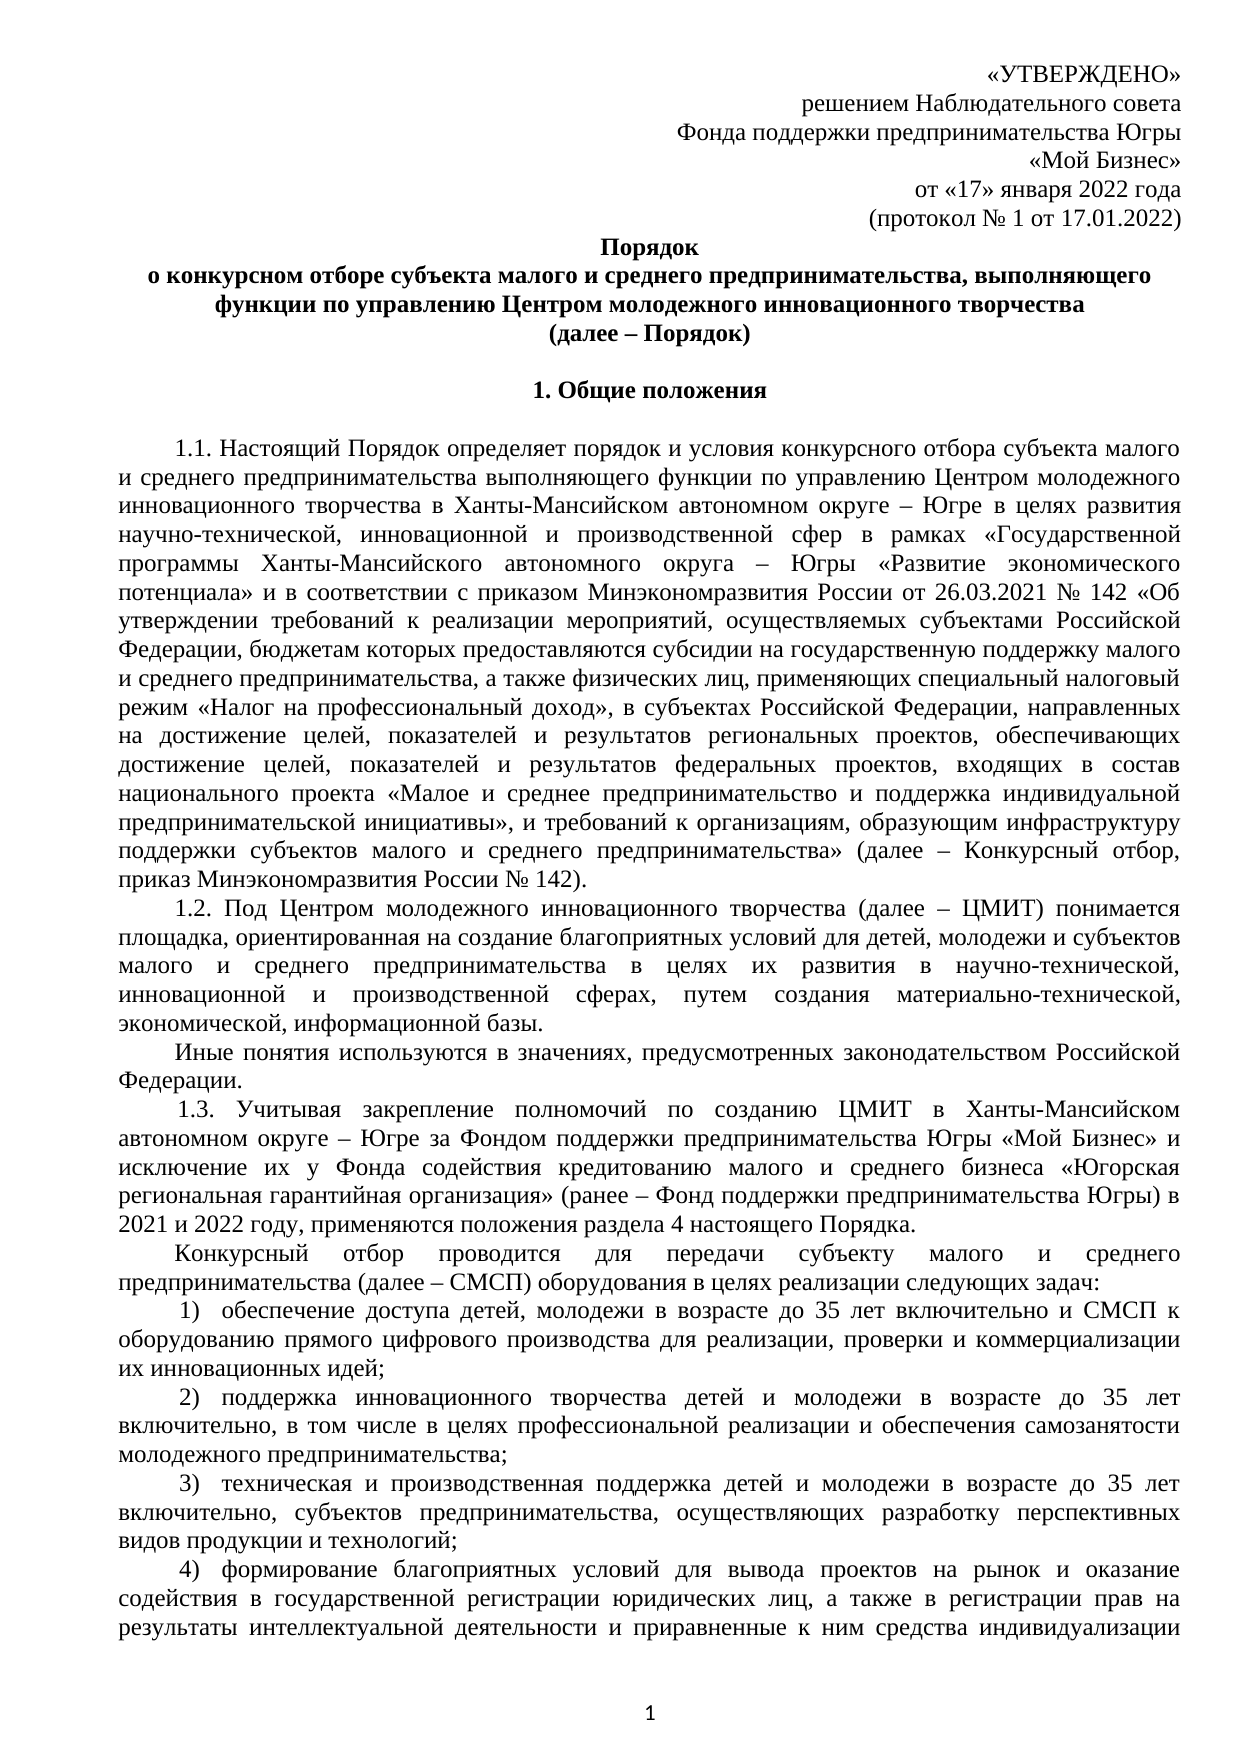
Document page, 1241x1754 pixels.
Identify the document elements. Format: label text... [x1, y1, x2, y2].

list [118, 1554, 1181, 1640]
title «Мой Бизнес» [118, 145, 1181, 174]
title о конкурсном отборе субъекта малого и среднего предпринимательства, выполняющего функции по управлению Центром молодежного инновационного творчества [118, 260, 1181, 318]
title (далее – Порядок) [118, 318, 1181, 347]
text 1. Общие положения [118, 375, 1181, 404]
text 1.3. Учитывая закрепление полномочий по созданию ЦМИТ в Ханты-Мансийском автономном округе – Югре за Фондом поддержки предпринимательства Югры «Мой Бизнес» и исключение их у Фонда содействия кредитованию малого и среднего бизнеса «Югорская региональная гарантийная организация» (ранее – Фонд поддержки предпринимательства Югры) в 2021 и 2022 году, применяются положения раздела 4 настоящего Порядка. [118, 1094, 1181, 1238]
text 1.1. Настоящий Порядок определяет порядок и условия конкурсного отбора субъекта малого и среднего предпринимательства выполняющего функции по управлению Центром молодежного инновационного творчества в Ханты-Мансийском автономном округе – Югре в целях развития научно-технической, инновационной и производственной сфер в рамках «Государственной программы Ханты-Мансийского автономного округа – Югры «Развитие экономического потенциала» и в соответствии с приказом Минэкономразвития России от 26.03.2021 № 142 «Об утверждении требований к реализации мероприятий, осуществляемых субъектами Российской Федерации, бюджетам которых предоставляются субсидии на государственную поддержку малого и среднего предпринимательства, а также физических лиц, применяющих специальный налоговый режим «Налог на профессиональный доход», в субъектах Российской Федерации, направленных на достижение целей, показателей и результатов региональных проектов, обеспечивающих достижение целей, показателей и результатов федеральных проектов, входящих в состав национального проекта «Малое и среднее предпринимательство и поддержка индивидуальной предпринимательской инициативы», и требований к организациям, образующим инфраструктуру поддержки субъектов малого и среднего предпринимательства» (далее – Конкурсный отбор, приказ Минэкономразвития России № 142). [118, 433, 1181, 893]
title «УТВЕРЖДЕНО» [118, 59, 1181, 88]
text 1.2. Под Центром молодежного инновационного творчества (далее – ЦМИТ) понимается площадка, ориентированная на создание благоприятных условий для детей, молодежи и субъектов малого и среднего предпринимательства в целях их развития в научно-технической, инновационной и производственной сферах, путем создания материально-технической, экономической, информационной базы. [118, 893, 1181, 1037]
title Порядок [118, 232, 1181, 260]
title решением Наблюдательного совета [118, 88, 1181, 117]
list обеспечение доступа детей, молодежи в возрасте до 35 лет включительно и СМСП к оборудованию прямого цифрового производства для реализации, проверки и коммерциализации их инновационных идей; [118, 1295, 1181, 1382]
title от «17» января 2022 года [118, 174, 1181, 203]
list поддержка инновационного творчества детей и молодежи в возрасте до 35 лет включительно, в том числе в целях профессиональной реализации и обеспечения самозанятости молодежного предпринимательства; [118, 1382, 1181, 1468]
text Конкурсный отбор проводится для передачи субъекту малого и среднего предпринимательства (далее – СМСП) оборудования в целях реализации следующих задач: [118, 1238, 1181, 1295]
title (протокол № 1 от 17.01.2022) [118, 203, 1181, 232]
text Иные понятия используются в значениях, предусмотренных законодательством Российской Федерации. [118, 1037, 1181, 1094]
title Фонда поддержки предпринимательства Югры [118, 117, 1181, 145]
list техническая и производственная поддержка детей и молодежи в возрасте до 35 лет включительно, субъектов предпринимательства, осуществляющих разработку перспективных видов продукции и технологий; [118, 1468, 1181, 1554]
